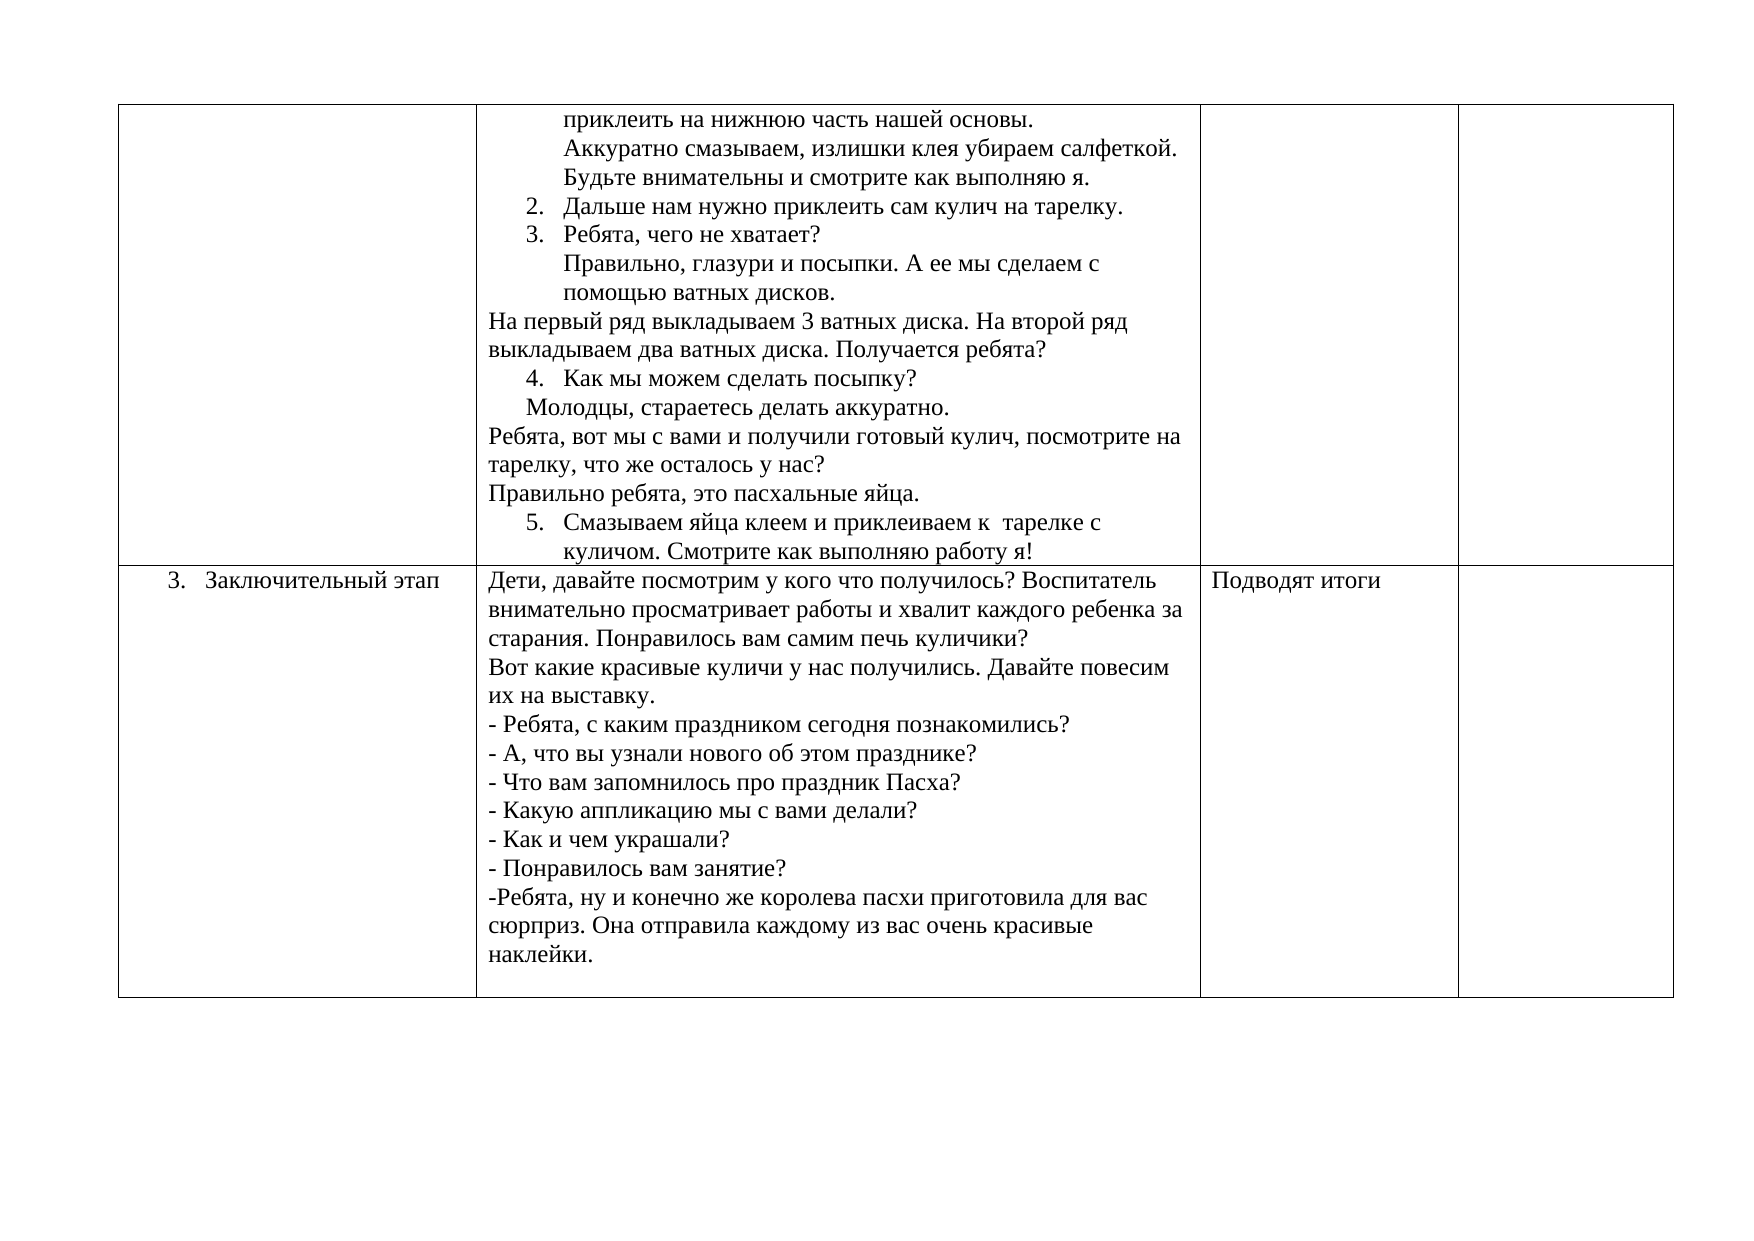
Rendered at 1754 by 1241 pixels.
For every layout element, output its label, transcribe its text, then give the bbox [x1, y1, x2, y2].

table_cell [1459, 566, 1673, 997]
table_cell Подводят итоги [1201, 566, 1458, 997]
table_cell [119, 105, 476, 564]
table_cell Дети, давайте посмотрим у кого что получилось? Воспитатель внимательно просматривает работы и хвалит каждого ребенка за старания. Понравилось вам самим печь куличики? Вот какие красивые куличи у нас получились. Давайте повесим их на выставку. - Ребята, с каким праздником сегодня познакомились? - А, что вы узнали нового об этом празднике? - Что вам запомнилось про праздник Пасха? - Какую аппликацию мы с вами делали? - Как и чем украшали? - Понравилось вам занятие? -Ребята, ну и конечно же королева пасхи приготовила для вас сюрприз. Она отправила каждому из вас очень красивые наклейки. [477, 566, 1200, 997]
table_cell [1459, 105, 1673, 564]
table_cell Заключительный этап [119, 566, 476, 997]
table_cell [477, 105, 1200, 564]
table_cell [1201, 105, 1458, 564]
